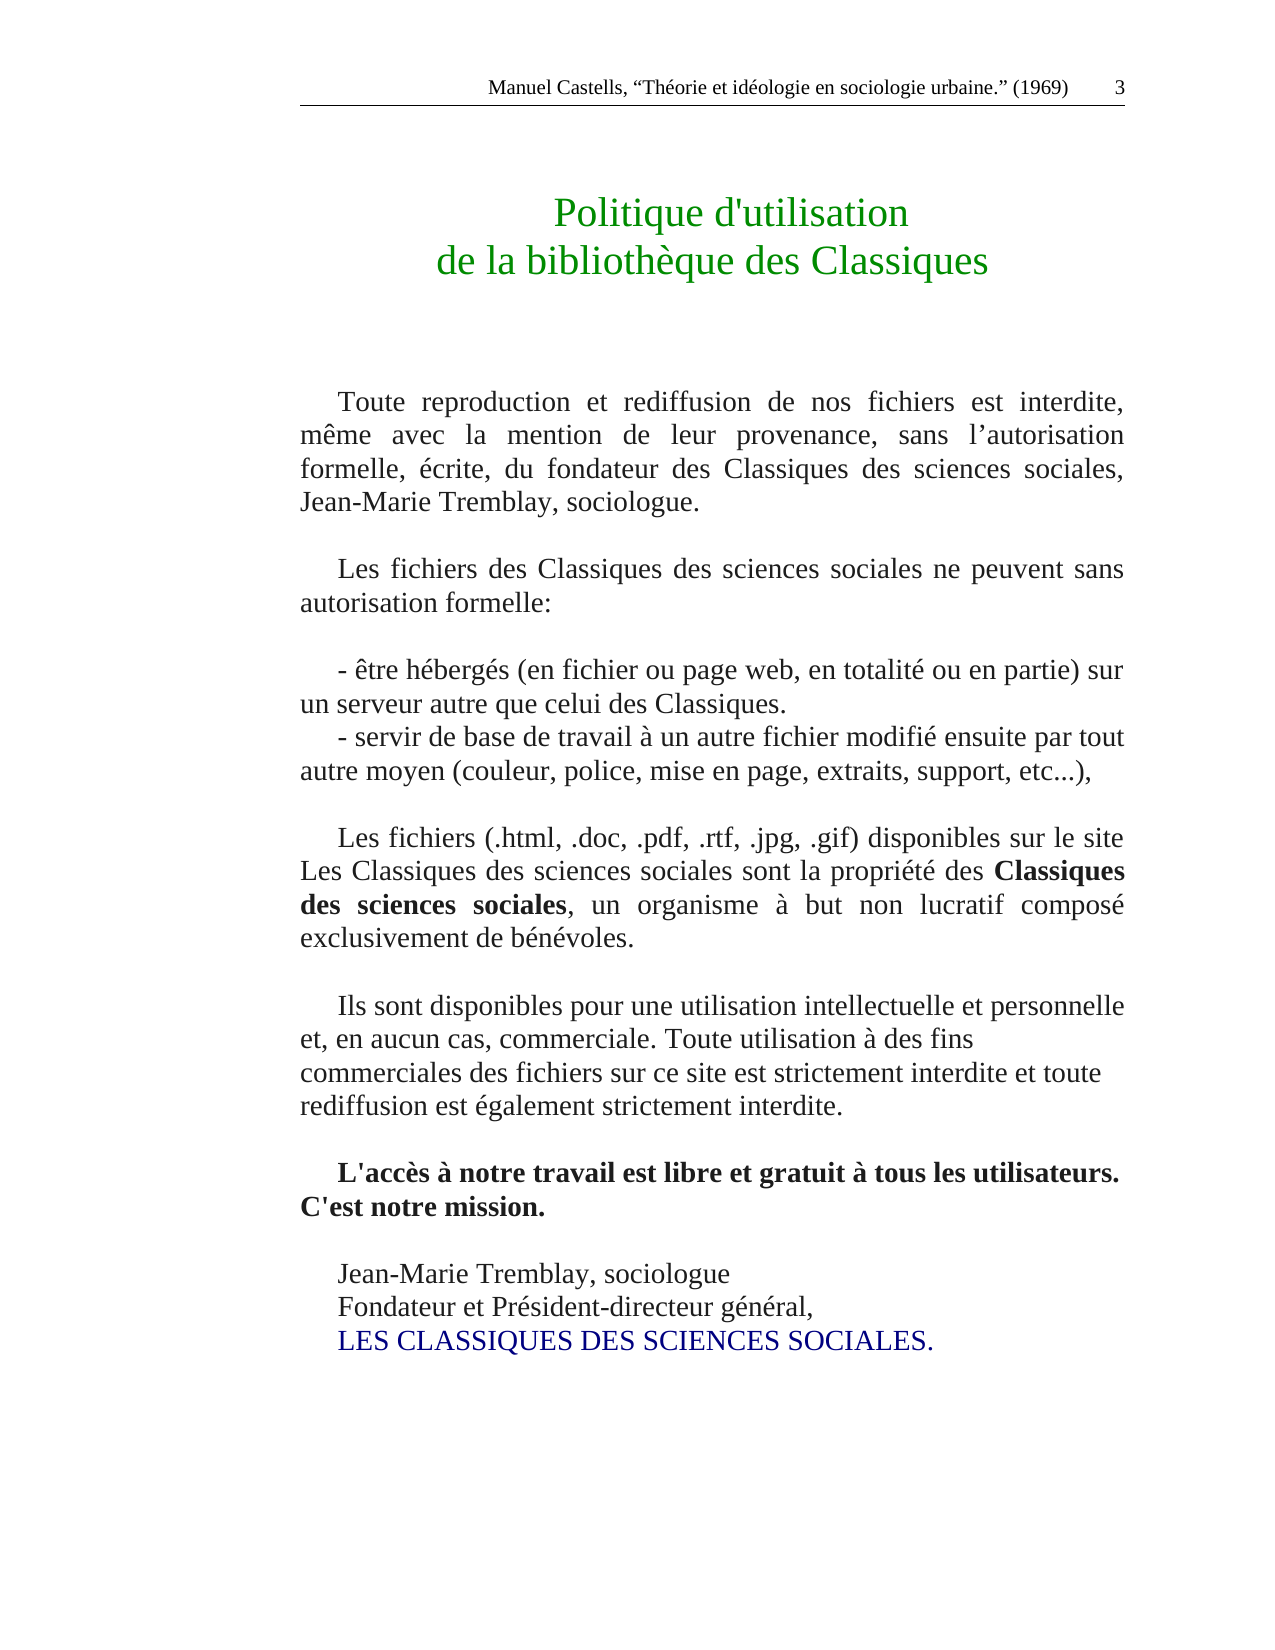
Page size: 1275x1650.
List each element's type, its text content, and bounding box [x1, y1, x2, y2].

text Ils sont disponibles pour une utilisation intellectuelle et personnelle et, en aucun cas, commerciale. Toute utilisation à des fins commerciales des fichiers sur ce site est strictement interdite et toute rediffusion est également strictement interdite. [300, 988, 1125, 1122]
text Fondateur et Président-directeur général, [300, 1289, 1125, 1323]
text Politique d'utilisation de la bibliothèque des Classiques [300, 187, 1125, 283]
text Les fichiers des Classiques des sciences sociales ne peuvent sans autorisation formelle: [300, 552, 1125, 619]
text LES CLASSIQUES DES SCIENCES SOCIALES. [300, 1323, 1125, 1357]
text - servir de base de travail à un autre fichier modifié ensuite par tout autre moyen (couleur, police, mise en page, extraits, support, etc...), [300, 719, 1125, 786]
text Les fichiers (.html, .doc, .pdf, .rtf, .jpg, .gif) disponibles sur le site Les Classiques des sciences sociales sont la propriété des Classiques des sciences sociales, un organisme à but non lucratif composé exclusivement de bénévoles. [300, 820, 1125, 954]
text - être hébergés (en fichier ou page web, en totalité ou en partie) sur un serveur autre que celui des Classiques. [300, 652, 1125, 719]
text Toute reproduction et rediffusion de nos fichiers est interdite, même avec la mention de leur provenance, sans l’autorisation formelle, écrite, du fondateur des Classiques des sciences sociales, Jean-Marie Tremblay, sociologue. [300, 384, 1125, 518]
text Jean-Marie Tremblay, sociologue [300, 1256, 1125, 1289]
text L'accès à notre travail est libre et gratuit à tous les utilisateurs. C'est notre mission. [300, 1155, 1125, 1222]
